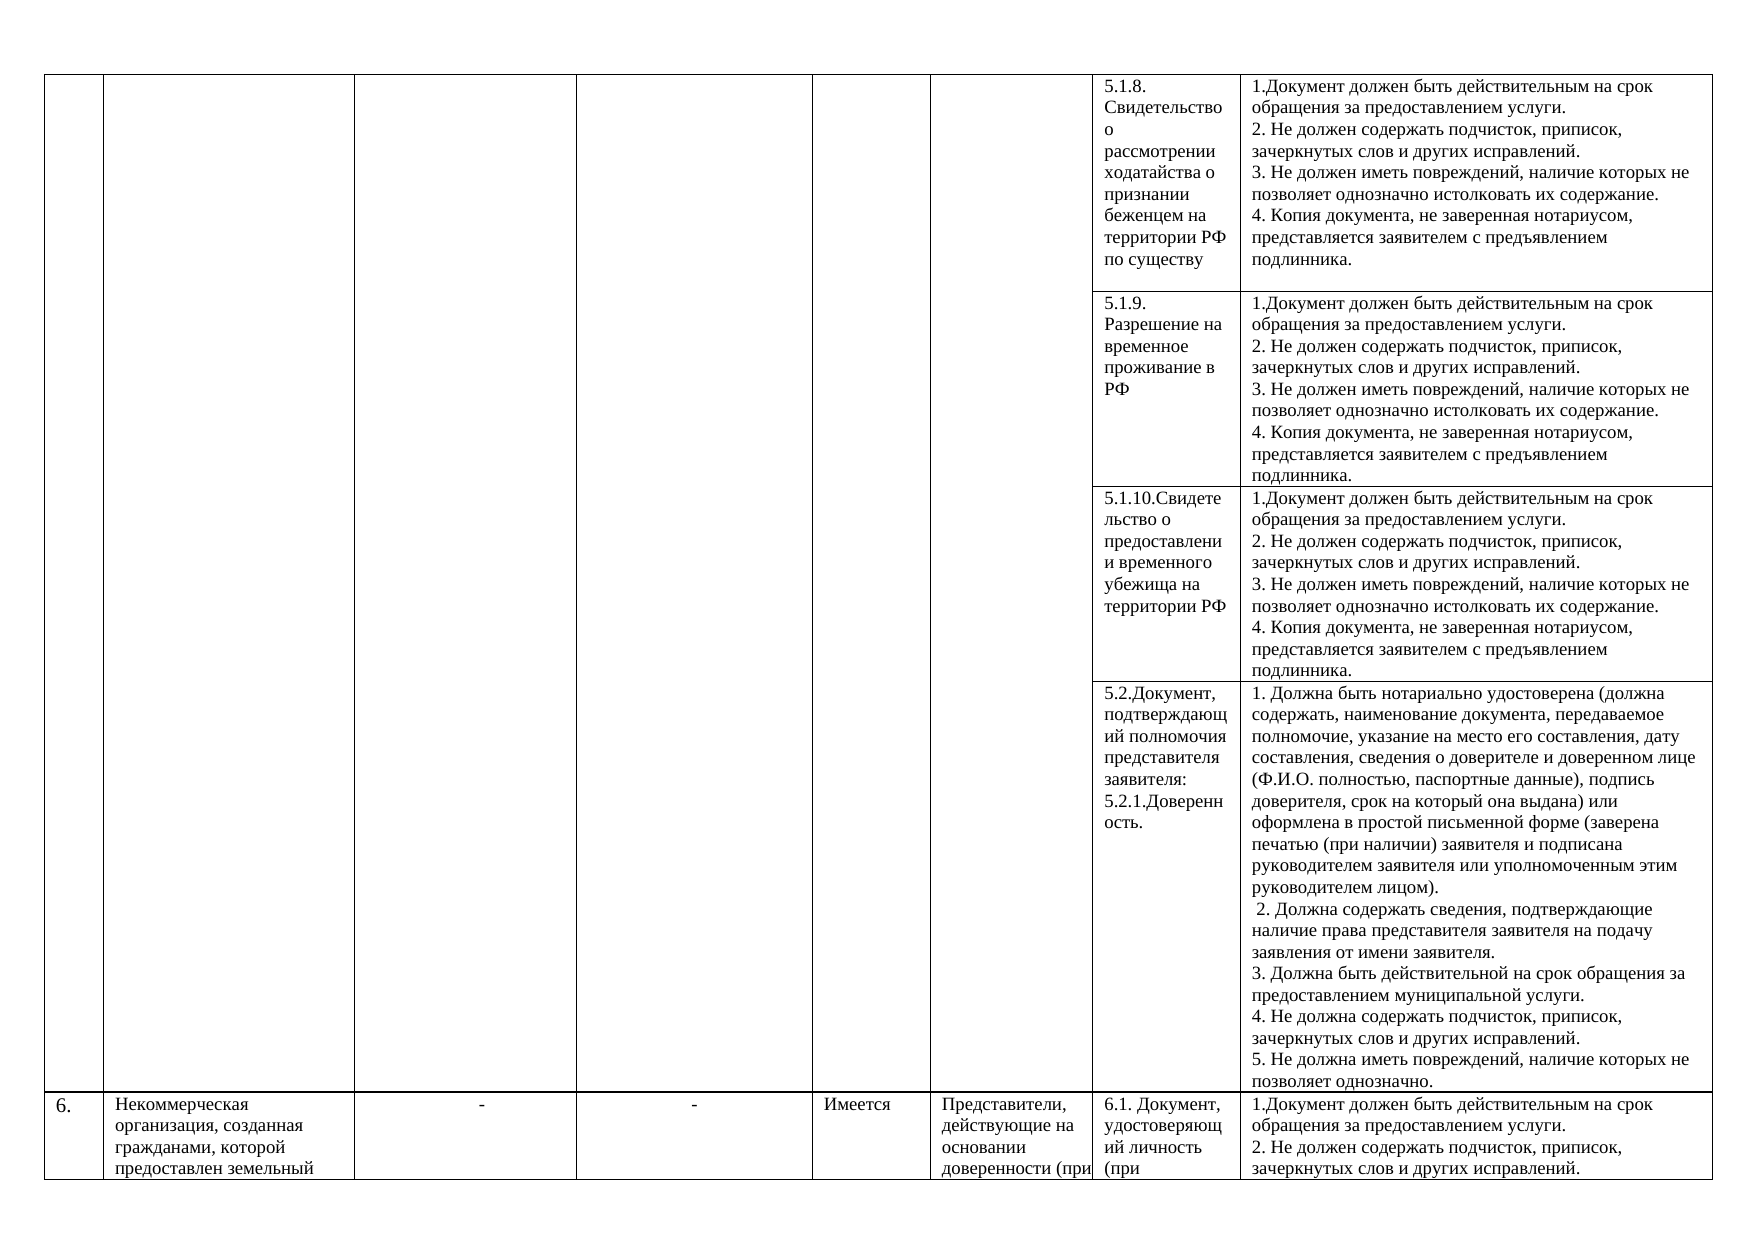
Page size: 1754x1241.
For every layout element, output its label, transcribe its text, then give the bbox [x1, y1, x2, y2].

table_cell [1241, 1093, 1712, 1179]
table_cell 5.1.10.Свидетельство о предоставлении временного убежища на территории РФ [1093, 487, 1240, 681]
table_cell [931, 1093, 1092, 1179]
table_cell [1241, 75, 1712, 291]
table_cell - [355, 1093, 576, 1179]
table_cell 1. Должна быть нотариально удостоверена (должна содержать, наименование документа, передаваемое полномочие, указание на место его составления, дату составления, сведения о доверителе и доверенном лице (Ф.И.О. полностью, паспортные данные), подпись доверителя, срок на который она выдана) или оформлена в простой письменной форме (заверена печатью (при наличии) заявителя и подписана руководителем заявителя или уполномоченным этим руководителем лицом). 2. Должна содержать сведения, подтверждающие наличие права представителя заявителя на подачу заявления от имени заявителя. 3. Должна быть действительной на срок обращения за предоставлением муниципальной услуги. 4. Не должна содержать подчисток, приписок, зачеркнутых слов и других исправлений. 5. Не должна иметь повреждений, наличие которых не позволяет однозначно. [1241, 682, 1712, 1091]
table_cell Имеется [813, 1093, 930, 1179]
table_cell 5.2.Документ, подтверждающий полномочия представителя заявителя: 5.2.1.Доверенность. [1093, 682, 1240, 1091]
table_cell 6. [45, 1093, 103, 1179]
table_cell 5.1.8. Свидетельство о рассмотрении ходатайства о признании беженцем на территории РФ по существу [1093, 75, 1240, 291]
table_cell - [577, 1093, 812, 1179]
table_cell 5.1.9. Разрешение на временное проживание в РФ [1093, 292, 1240, 486]
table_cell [1093, 1093, 1240, 1179]
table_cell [104, 1093, 354, 1179]
